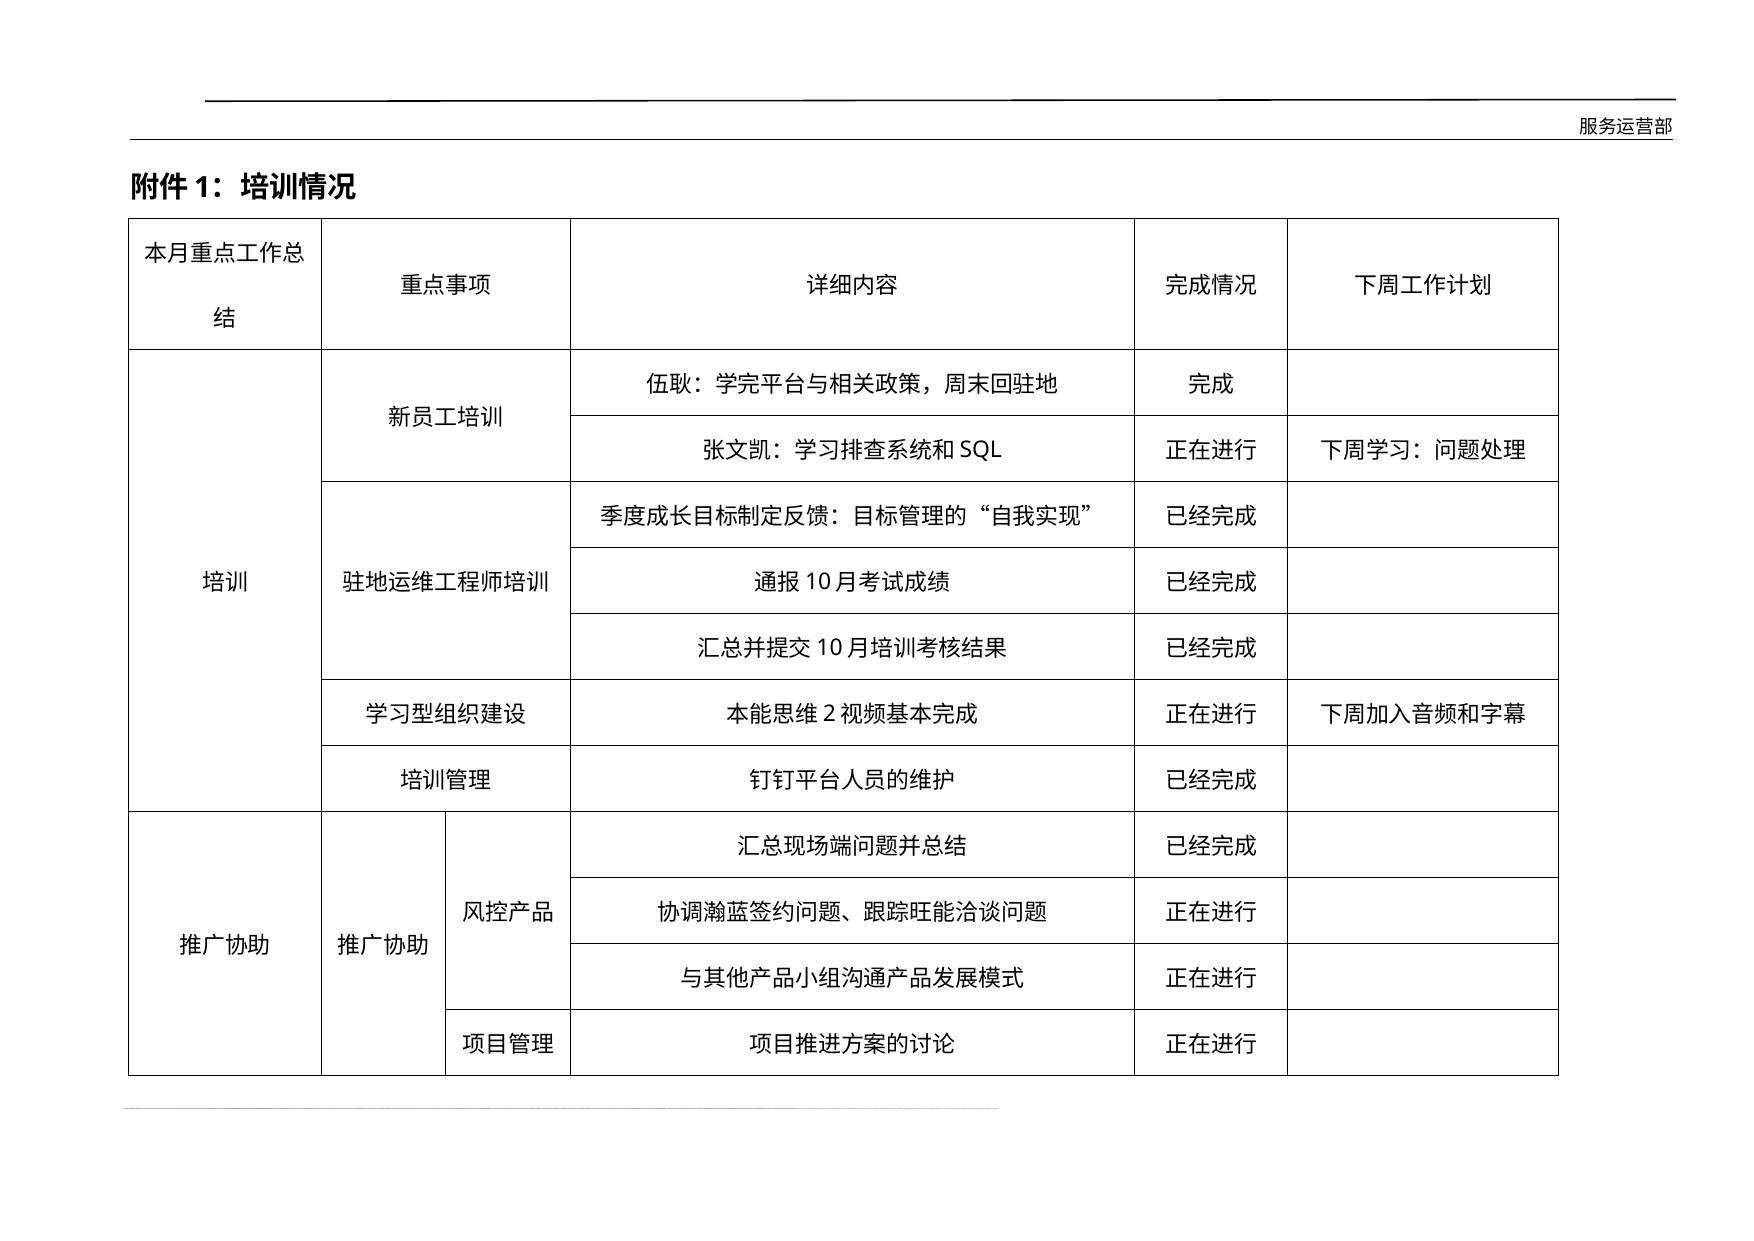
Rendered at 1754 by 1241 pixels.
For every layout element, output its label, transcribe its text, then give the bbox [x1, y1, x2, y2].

table_cell 已经完成 [1135, 482, 1287, 547]
table_header 本月重点工作总结 [129, 219, 321, 349]
table_cell 正在进行 [1135, 680, 1287, 745]
table_cell [1288, 812, 1558, 877]
table_cell 已经完成 [1135, 812, 1287, 877]
table_cell [1288, 1010, 1558, 1075]
table_cell 季度成长目标制定反馈：目标管理的“自我实现” [571, 482, 1134, 547]
table_cell 协调瀚蓝签约问题、跟踪旺能洽谈问题 [571, 878, 1134, 943]
table_cell 正在进行 [1135, 1010, 1287, 1075]
table_cell 培训 [129, 350, 321, 811]
table_cell 正在进行 [1135, 944, 1287, 1009]
table_header 完成情况 [1135, 219, 1287, 349]
table_cell [1288, 350, 1558, 415]
table_cell 下周加入音频和字幕 [1288, 680, 1558, 745]
text 附件1：培训情况 [130, 153, 1614, 218]
table_cell 本能思维2视频基本完成 [571, 680, 1134, 745]
table_cell [1288, 548, 1558, 613]
table_cell 汇总并提交10月培训考核结果 [571, 614, 1134, 679]
table_cell [1288, 746, 1558, 811]
table_cell 项目推进方案的讨论 [571, 1010, 1134, 1075]
table_cell 已经完成 [1135, 548, 1287, 613]
table_cell 正在进行 [1135, 416, 1287, 481]
table_cell 完成 [1135, 350, 1287, 415]
table_cell 推广协助 [322, 812, 445, 1075]
table_cell 新员工培训 [322, 350, 570, 481]
table_cell 推广协助 [129, 812, 321, 1075]
table_cell 与其他产品小组沟通产品发展模式 [571, 944, 1134, 1009]
table_cell 已经完成 [1135, 746, 1287, 811]
table_cell [1288, 482, 1558, 547]
table_cell 风控产品 [446, 812, 570, 1009]
table_cell [1288, 944, 1558, 1009]
table_cell 张文凯：学习排查系统和SQL [571, 416, 1134, 481]
table_header 详细内容 [571, 219, 1134, 349]
table_cell [1288, 878, 1558, 943]
table_cell 学习型组织建设 [322, 680, 570, 745]
table_cell [1288, 614, 1558, 679]
table_cell 下周学习：问题处理 [1288, 416, 1558, 481]
table_cell 培训管理 [322, 746, 570, 811]
table_cell 正在进行 [1135, 878, 1287, 943]
table_cell 项目管理 [446, 1010, 570, 1075]
table_cell 钉钉平台人员的维护 [571, 746, 1134, 811]
table_cell 通报10月考试成绩 [571, 548, 1134, 613]
table_cell 驻地运维工程师培训 [322, 482, 570, 679]
table_cell 汇总现场端问题并总结 [571, 812, 1134, 877]
table_header 下周工作计划 [1288, 219, 1558, 349]
table_header 重点事项 [322, 219, 570, 349]
table_cell 已经完成 [1135, 614, 1287, 679]
table_cell 伍耿：学完平台与相关政策，周末回驻地 [571, 350, 1134, 415]
